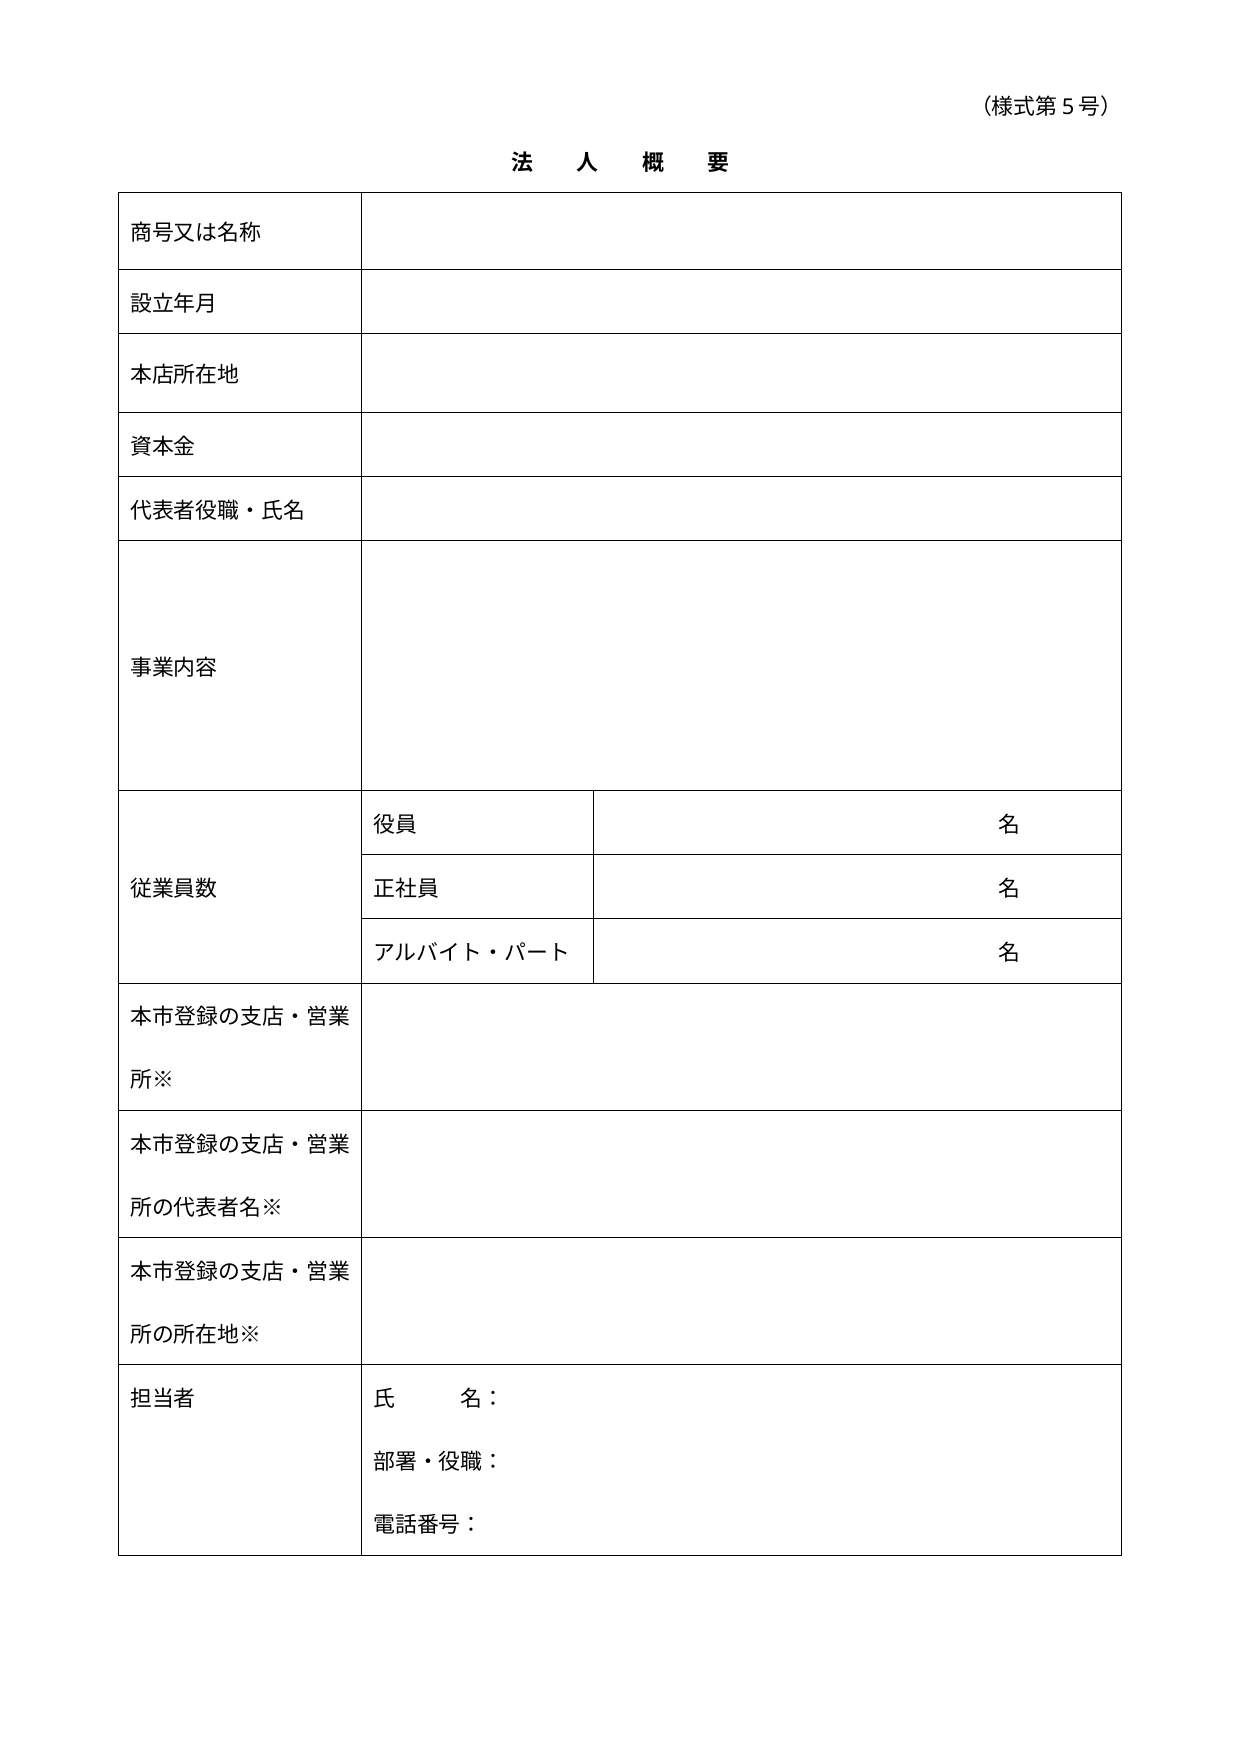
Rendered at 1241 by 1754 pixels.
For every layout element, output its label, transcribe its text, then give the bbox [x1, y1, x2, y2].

table_cell [362, 334, 1121, 412]
table_cell [362, 984, 1121, 1110]
table_cell 担当者 [119, 1365, 361, 1555]
table_cell [362, 1111, 1121, 1237]
table_cell 従業員数 [119, 791, 361, 982]
table_cell [362, 477, 1121, 540]
table_cell [362, 413, 1121, 476]
table_cell 役員 [362, 791, 593, 854]
table_cell 名 [594, 855, 1121, 918]
table_cell 資本金 [119, 413, 361, 476]
table_cell 名 [594, 919, 1121, 982]
table_cell [362, 1238, 1121, 1364]
table_cell 代表者役職・氏名 [119, 477, 361, 540]
table_cell 本市登録の支店・営業 所※ [119, 984, 361, 1110]
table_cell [362, 1365, 1121, 1555]
table_header 商号又は名称 [119, 193, 361, 269]
table_header [362, 193, 1121, 269]
table_cell [362, 541, 1121, 790]
table_cell 本市登録の支店・営業所の代表者名※ [119, 1111, 361, 1237]
table_cell 本店所在地 [119, 334, 361, 412]
table_cell 事業内容 [119, 541, 361, 790]
text 法 人 概 要 [118, 129, 1122, 192]
table_cell アルバイト・パート [362, 919, 593, 982]
table_cell 正社員 [362, 855, 593, 918]
table_cell 名 [594, 791, 1121, 854]
table_cell 本市登録の支店・営業所の所在地※ [119, 1238, 361, 1364]
table_cell [362, 270, 1121, 333]
table_cell 設立年月 [119, 270, 361, 333]
